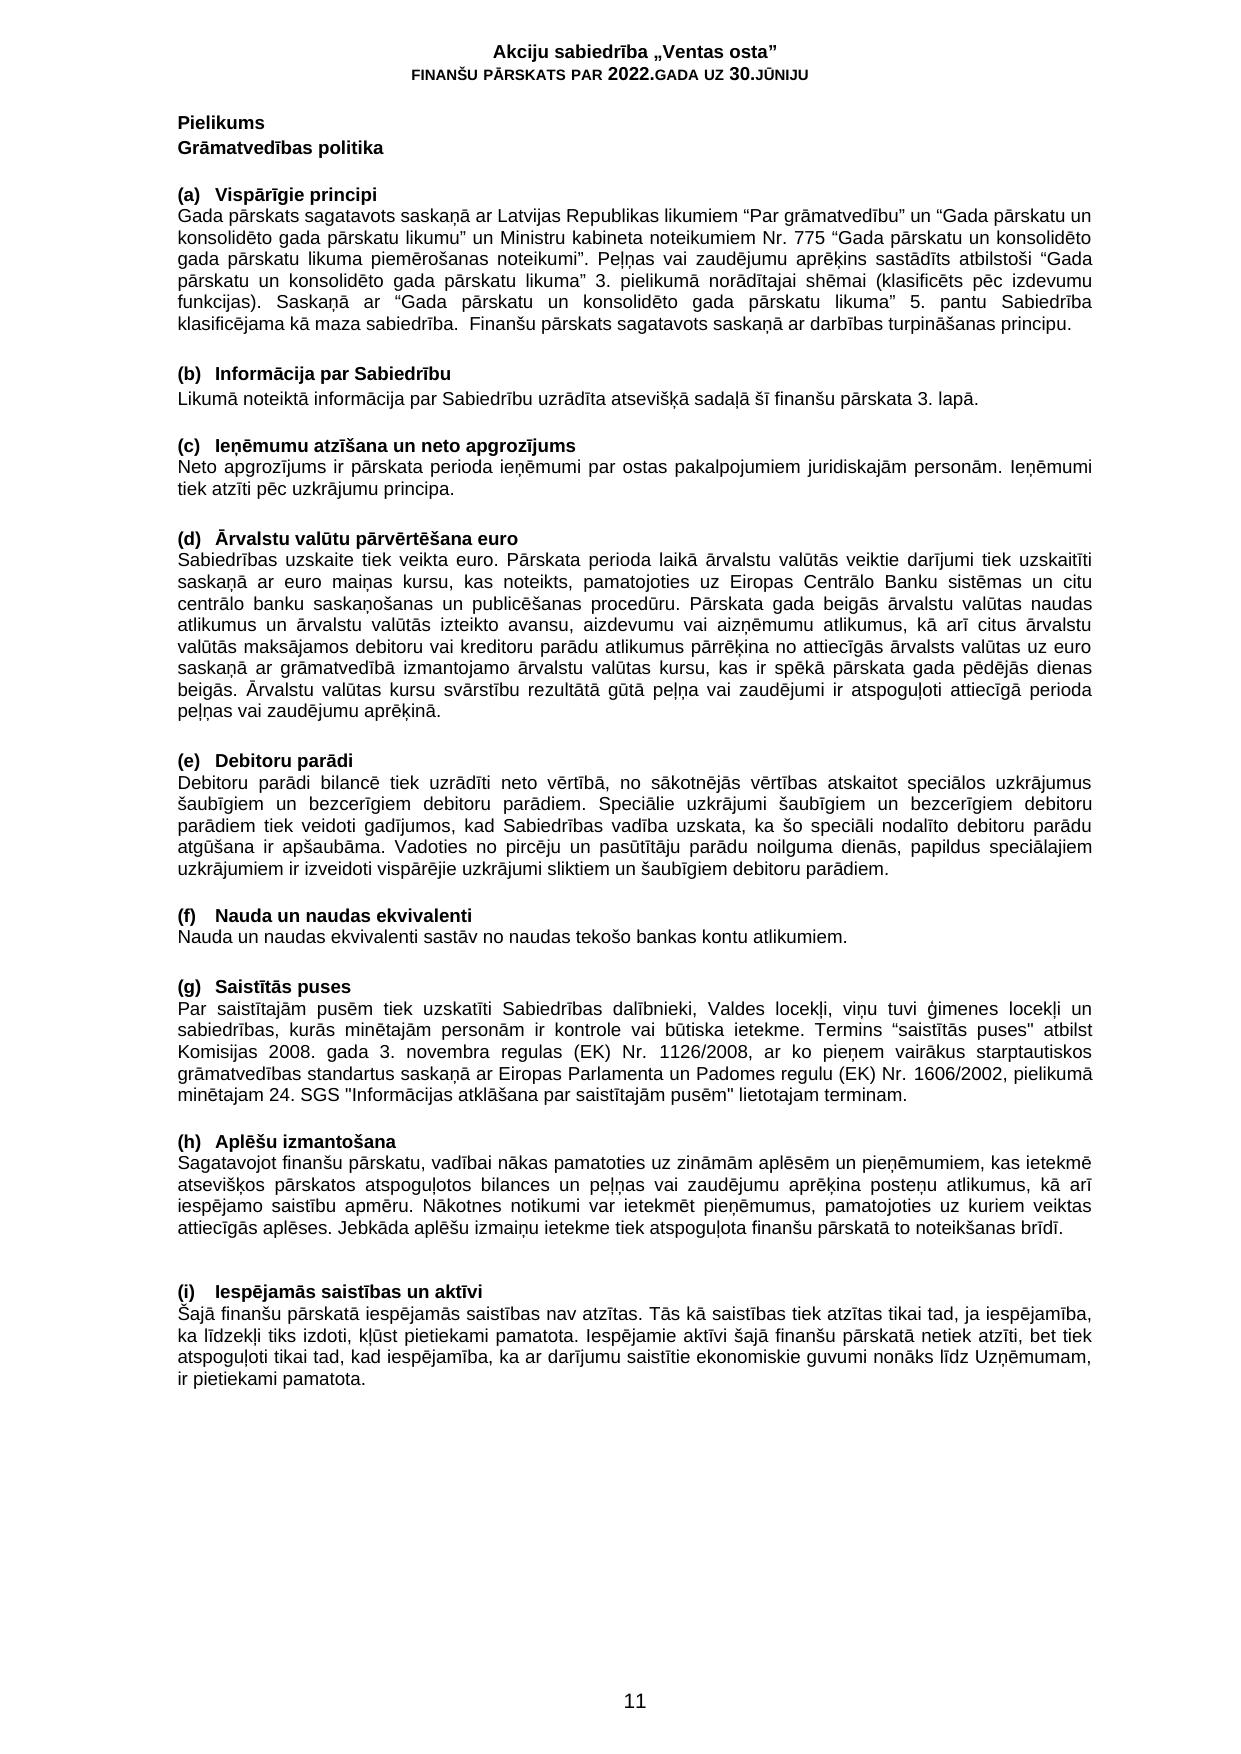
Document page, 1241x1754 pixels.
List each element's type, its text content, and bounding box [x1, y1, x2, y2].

text Par saistītajām pusēm tiek uzskatīti Sabiedrības dalībnieki, Valdes locekļi, viņu tuvi ģimenes locekļi un sabiedrības, kurās minētajām personām ir kontrole vai būtiska ietekme. Termins “saistītās puses" atbilst Komisijas 2008. gada 3. novembra regulas (EK) Nr. 1126/2008, ar ko pieņem vairākus starptautiskos grāmatvedības standartus saskaņā ar Eiropas Parlamenta un Padomes regulu (EK) Nr. 1606/2002, pielikumā minētajam 24. SGS "Informācijas atklāšana par saistītajām pusēm" lietotajam terminam. [177, 998, 1093, 1105]
text Neto apgrozījums ir pārskata perioda ieņēmumi par ostas pakalpojumiem juridiskajām personām. Ieņēmumi tiek atzīti pēc uzkrājumu principa. [177, 456, 1093, 499]
list Ārvalstu valūtu pārvērtēšana euro [177, 524, 1093, 549]
list Vispārīgie principi [177, 180, 1093, 205]
text Šajā finanšu pārskatā iespējamās saistības nav atzītas. Tās kā saistības tiek atzītas tikai tad, ja iespējamība, ka līdzekļi tiks izdoti, kļūst pietiekami pamatota. Iespējamie aktīvi šajā finanšu pārskatā netiek atzīti, bet tiek atspoguļoti tikai tad, kad iespējamība, ka ar darījumu saistītie ekonomiskie guvumi nonāks līdz Uzņēmumam, ir pietiekami pamatota. [177, 1303, 1093, 1389]
list Informācija par Sabiedrību [177, 359, 1093, 384]
list Ieņēmumu atzīšana un neto apgrozījums [177, 431, 1093, 456]
text Nauda un naudas ekvivalenti sastāv no naudas tekošo bankas kontu atlikumiem. [177, 926, 1093, 948]
list Saistītās puses [177, 973, 1093, 998]
text Gada pārskats sagatavots saskaņā ar Latvijas Republikas likumiem “Par grāmatvedību” un “Gada pārskatu un konsolidēto gada pārskatu likumu” un Ministru kabineta noteikumiem Nr. 775 “Gada pārskatu un konsolidēto gada pārskatu likuma piemērošanas noteikumi”. Peļņas vai zaudējumu aprēķins sastādīts atbilstoši “Gada pārskatu un konsolidēto gada pārskatu likuma” 3. pielikumā norādītajai shēmai (klasificēts pēc izdevumu funkcijas). Saskaņā ar “Gada pārskatu un konsolidēto gada pārskatu likuma” 5. pantu Sabiedrība klasificējama kā maza sabiedrība. Finanšu pārskats sagatavots saskaņā ar darbības turpināšanas principu. [177, 205, 1093, 334]
text Sagatavojot finanšu pārskatu, vadībai nākas pamatoties uz zināmām aplēsēm un pieņēmumiem, kas ietekmē atsevišķos pārskatos atspoguļotos bilances un peļņas vai zaudējumu aprēķina posteņu atlikumus, kā arī iespējamo saistību apmēru. Nākotnes notikumi var ietekmēt pieņēmumus, pamatojoties uz kuriem veiktas attiecīgās aplēses. Jebkāda aplēšu izmaiņu ietekme tiek atspoguļota finanšu pārskatā to noteikšanas brīdī. [177, 1152, 1093, 1238]
list Iespējamās saistības un aktīvi [177, 1281, 1093, 1303]
text Pielikums [177, 108, 1092, 133]
text Likumā noteiktā informācija par Sabiedrību uzrādīta atsevišķā sadaļā šī finanšu pārskata 3. lapā. [177, 384, 1093, 409]
text Grāmatvedības politika [177, 133, 1092, 158]
list Aplēšu izmantošana [177, 1130, 1093, 1152]
list Debitoru parādi [177, 747, 1093, 772]
text Debitoru parādi bilancē tiek uzrādīti neto vērtībā, no sākotnējās vērtības atskaitot speciālos uzkrājumus šaubīgiem un bezcerīgiem debitoru parādiem. Speciālie uzkrājumi šaubīgiem un bezcerīgiem debitoru parādiem tiek veidoti gadījumos, kad Sabiedrības vadība uzskata, ka šo speciāli nodalīto debitoru parādu atgūšana ir apšaubāma. Vadoties no pircēju un pasūtītāju parādu noilguma dienās, papildus speciālajiem uzkrājumiem ir izveidoti vispārējie uzkrājumi sliktiem un šaubīgiem debitoru parādiem. [177, 772, 1093, 879]
list Nauda un naudas ekvivalenti [177, 901, 1093, 926]
text Sabiedrības uzskaite tiek veikta euro. Pārskata perioda laikā ārvalstu valūtās veiktie darījumi tiek uzskaitīti saskaņā ar euro maiņas kursu, kas noteikts, pamatojoties uz Eiropas Centrālo Banku sistēmas un citu centrālo banku saskaņošanas un publicēšanas procedūru. Pārskata gada beigās ārvalstu valūtas naudas atlikumus un ārvalstu valūtās izteikto avansu, aizdevumu vai aizņēmumu atlikumus, kā arī citus ārvalstu valūtās maksājamos debitoru vai kreditoru parādu atlikumus pārrēķina no attiecīgās ārvalsts valūtas uz euro saskaņā ar grāmatvedībā izmantojamo ārvalstu valūtas kursu, kas ir spēkā pārskata gada pēdējās dienas beigās. Ārvalstu valūtas kursu svārstību rezultātā gūtā peļņa vai zaudējumi ir atspoguļoti attiecīgā perioda peļņas vai zaudējumu aprēķinā. [177, 549, 1093, 722]
